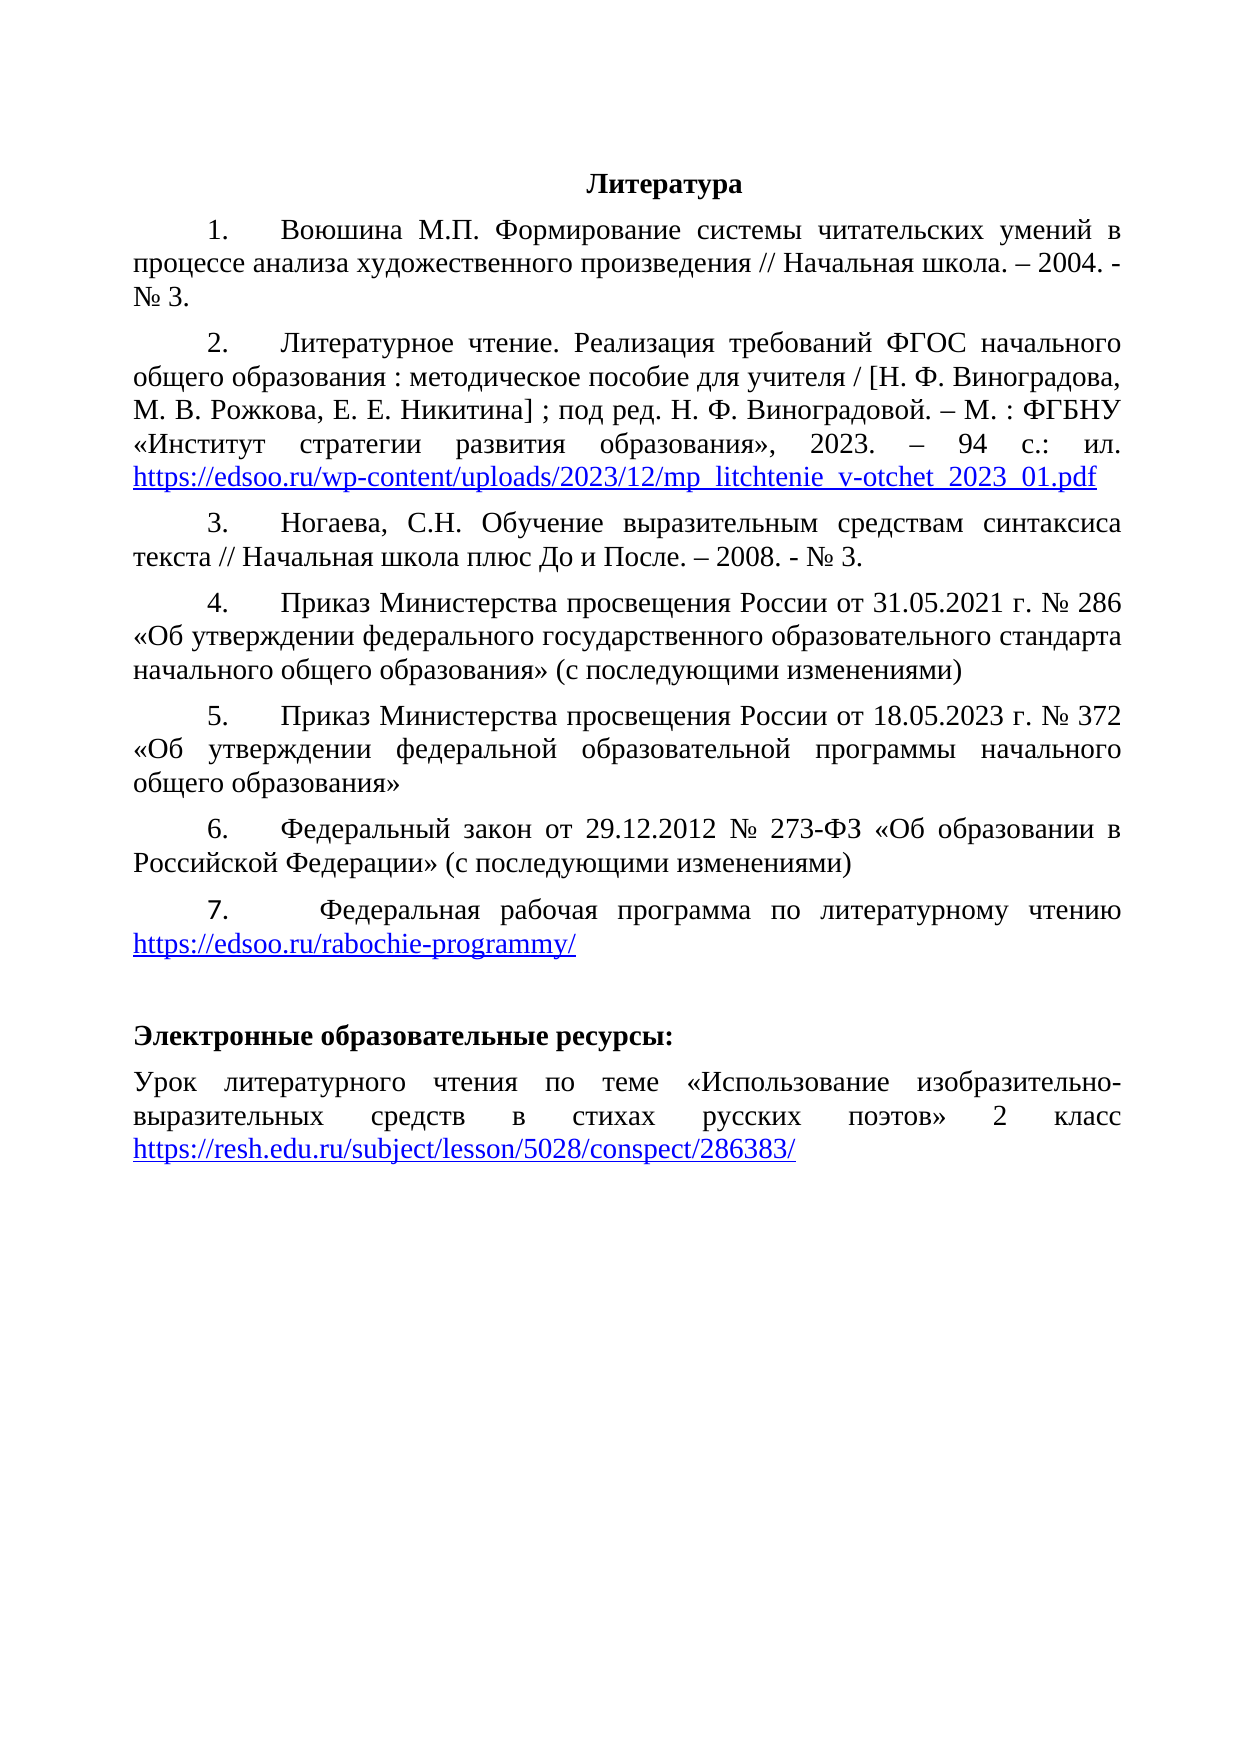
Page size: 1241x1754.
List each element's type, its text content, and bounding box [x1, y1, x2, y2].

text Литература [207, 166, 1122, 199]
list Федеральный закон от 29.12.2012 № 273-ФЗ «Об образовании в Российской Федерации» (с последующими изменениями) [133, 811, 1122, 878]
list Ногаева, С.Н. Обучение выразительным средствам синтаксиса текста // Начальная школа плюс До и После. – 2008. - № 3. [133, 505, 1122, 572]
list Воюшина М.П. Формирование системы читательских умений в процессе анализа художественного произведения // Начальная школа. – 2004. - № 3. [133, 212, 1122, 313]
list Приказ Министерства просвещения России от 31.05.2021 г. № 286 «Об утверждении федерального государственного образовательного стандарта начального общего образования» (с последующими изменениями) [133, 585, 1122, 686]
text Электронные образовательные ресурсы: [133, 1018, 1122, 1052]
list Приказ Министерства просвещения России от 18.05.2023 г. № 372 «Об утверждении федеральной образовательной программы начального общего образования» [133, 698, 1122, 799]
list Федеральная рабочая программа по литературному чтению https://edsoo.ru/rabochie-programmy/ [133, 891, 1122, 960]
text Урок литературного чтения по теме «Использование изобразительно-выразительных средств в стихах русских поэтов» 2 класс https://resh.edu.ru/subject/lesson/5028/conspect/286383/ [133, 1064, 1122, 1165]
list Литературное чтение. Реализация требований ФГОС начального общего образования : методическое пособие для учителя / [Н. Ф. Виноградова, М. В. Рожкова, Е. Е. Никитина] ; под ред. Н. Ф. Виноградовой. – М. : ФГБНУ «Институт стратегии развития образования», 2023. – 94 с.: ил. https://edsoo.ru/wp-content/uploads/2023/12/mp_litchtenie_v-otchet_2023_01.pdf [133, 325, 1122, 493]
